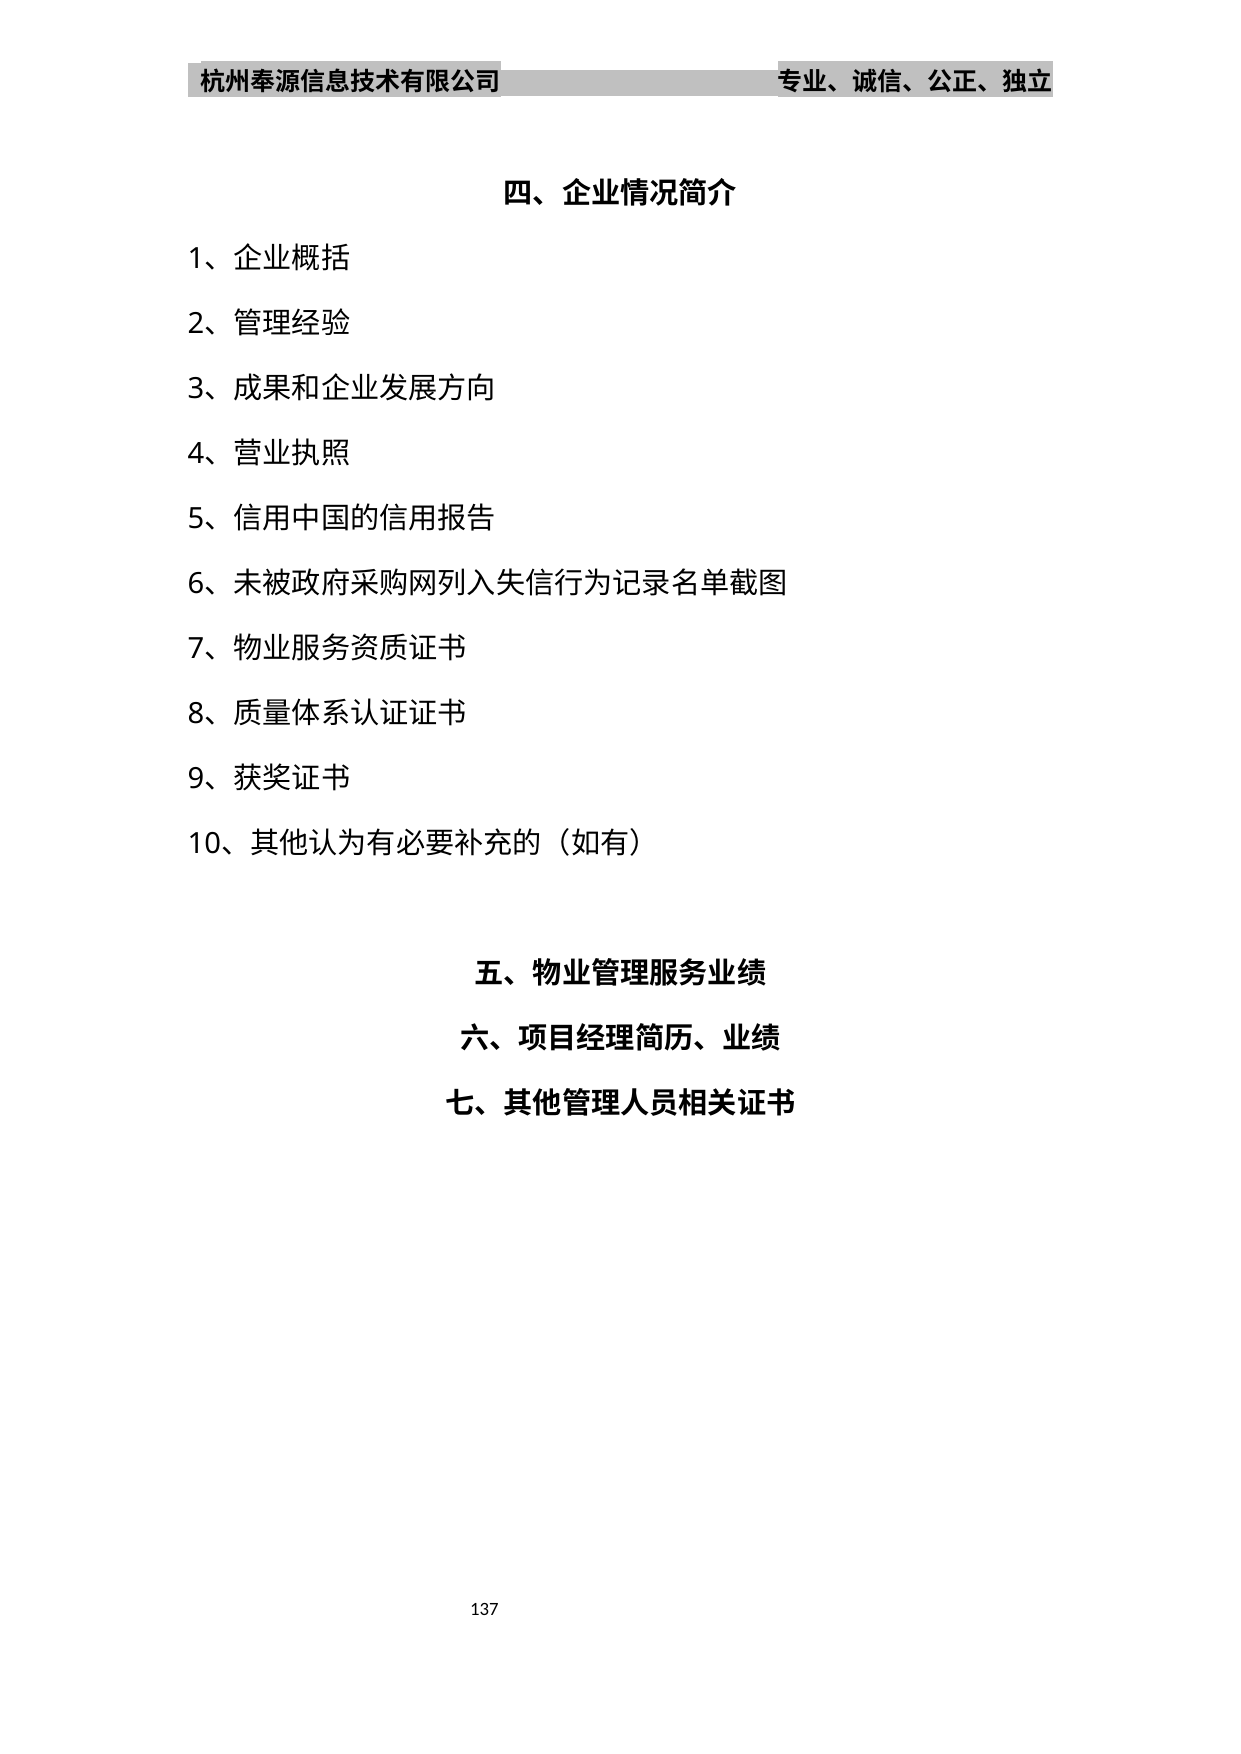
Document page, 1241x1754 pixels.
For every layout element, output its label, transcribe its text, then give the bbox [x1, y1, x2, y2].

text 8、质量体系认证证书 [187, 678, 1053, 743]
text 5、信用中国的信用报告 [187, 483, 1053, 548]
list 六、项目经理简历、业绩 [187, 1003, 1053, 1068]
list 五、物业管理服务业绩 [187, 938, 1053, 1003]
text 2、管理经验 [187, 288, 1053, 353]
text 1、企业概括 [187, 223, 1053, 288]
text 7、物业服务资质证书 [187, 613, 1053, 678]
text 3、成果和企业发展方向 [187, 353, 1053, 418]
list 七、其他管理人员相关证书 [187, 1068, 1053, 1133]
text 4、营业执照 [187, 418, 1053, 483]
picture [186, 60, 215, 90]
text 6、未被政府采购网列入失信行为记录名单截图 [187, 548, 1053, 613]
text 9、获奖证书 [187, 743, 1053, 808]
list 四、企业情况简介 [187, 158, 1053, 223]
text 10、其他认为有必要补充的（如有） [187, 808, 1053, 873]
